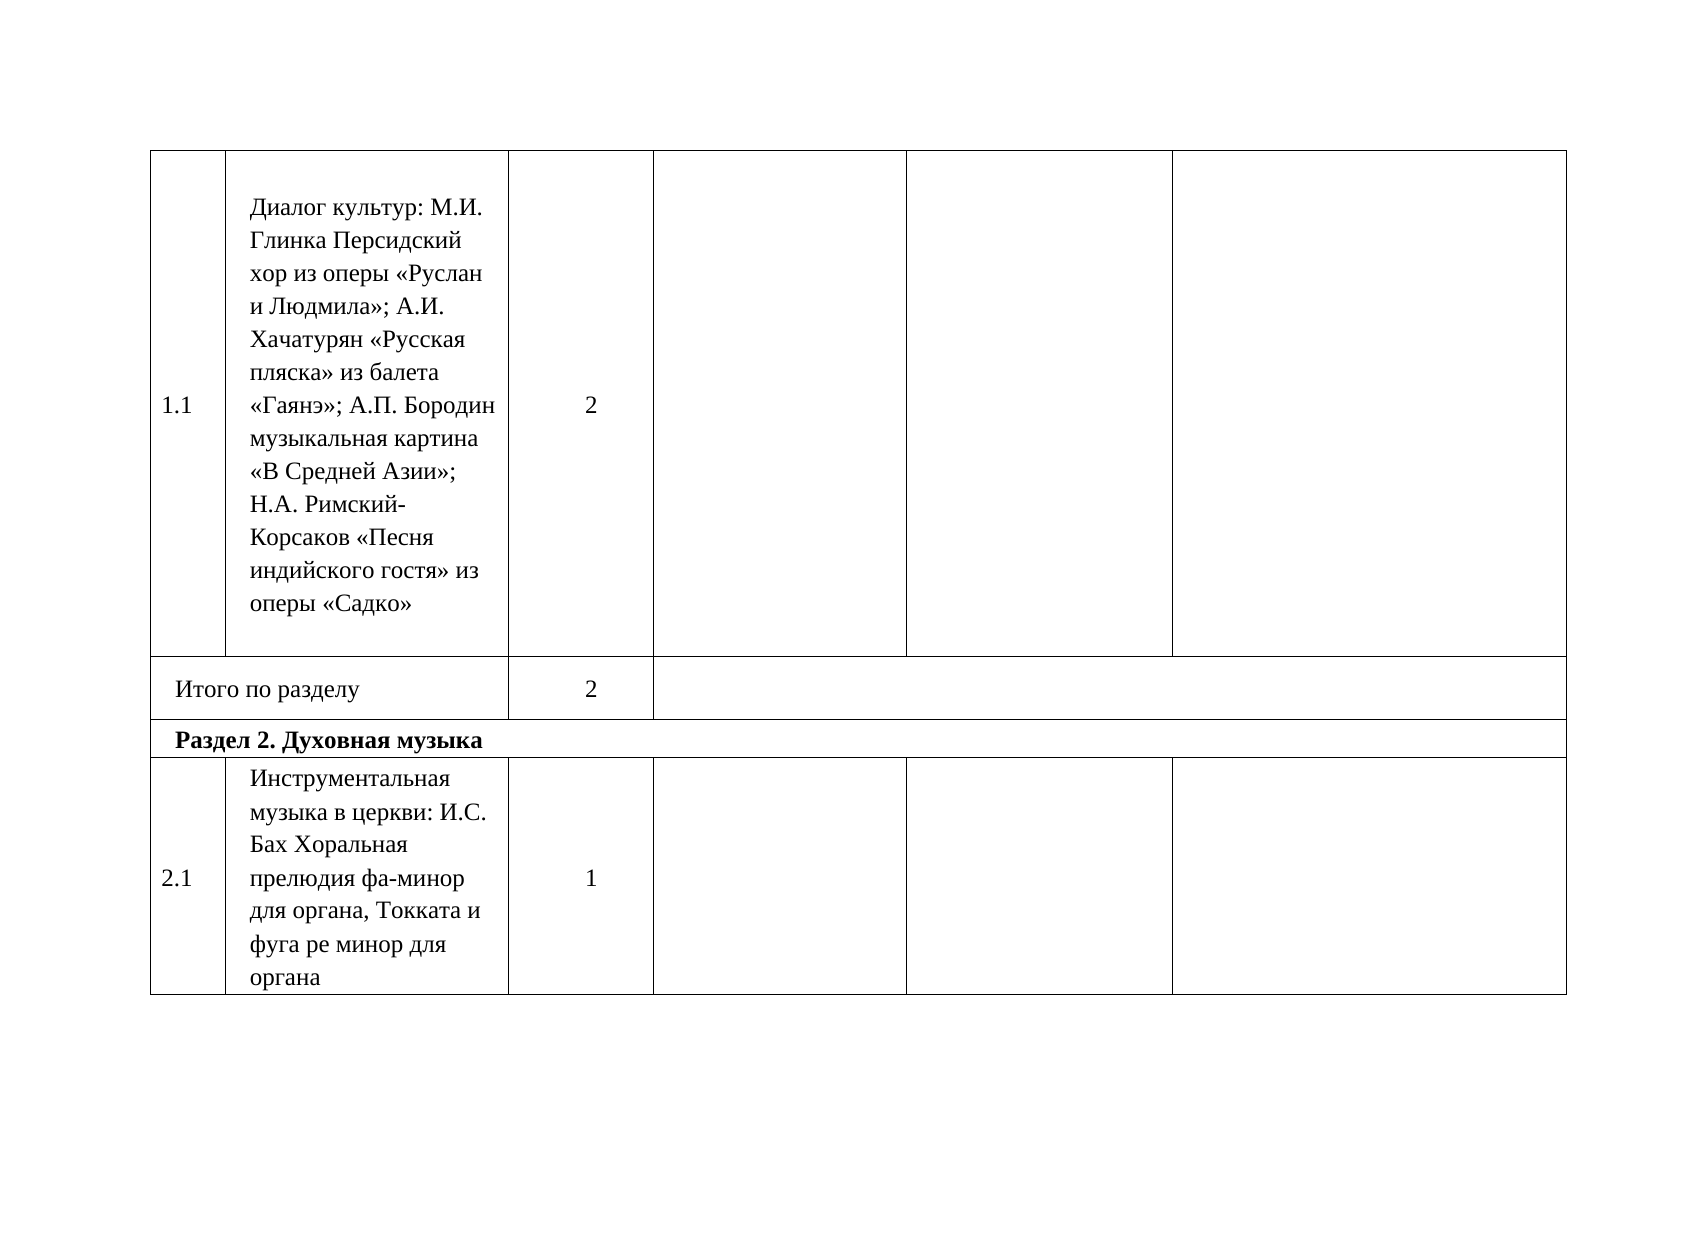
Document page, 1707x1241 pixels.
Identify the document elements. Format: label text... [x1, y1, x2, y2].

table_cell 1 [509, 758, 653, 994]
table_cell 2.1 [151, 758, 225, 994]
table_cell Итого по разделу [151, 657, 508, 718]
table_cell [654, 758, 906, 994]
table_cell [907, 758, 1172, 994]
table_cell [654, 151, 906, 656]
table_cell [1173, 758, 1566, 994]
table_cell 2 [509, 151, 653, 656]
table_cell [1173, 151, 1566, 656]
table_cell Раздел 2. Духовная музыка [151, 720, 1566, 757]
table_cell [907, 151, 1172, 656]
table_cell Инструментальная музыка в церкви: И.С. Бах Хоральная прелюдия фа-минор для органа, Токката и фуга ре минор для органа [226, 758, 508, 994]
table_cell 1.1 [151, 151, 225, 656]
table_cell Диалог культур: М.И. Глинка Персидский хор из оперы «Руслан и Людмила»; А.И. Хачатурян «Русская пляска» из балета «Гаянэ»; А.П. Бородин музыкальная картина «В Средней Азии»; Н.А. Римский-Корсаков «Песня индийского гостя» из оперы «Садко» [226, 151, 508, 656]
table_cell 2 [509, 657, 653, 718]
table_cell [654, 657, 1566, 718]
